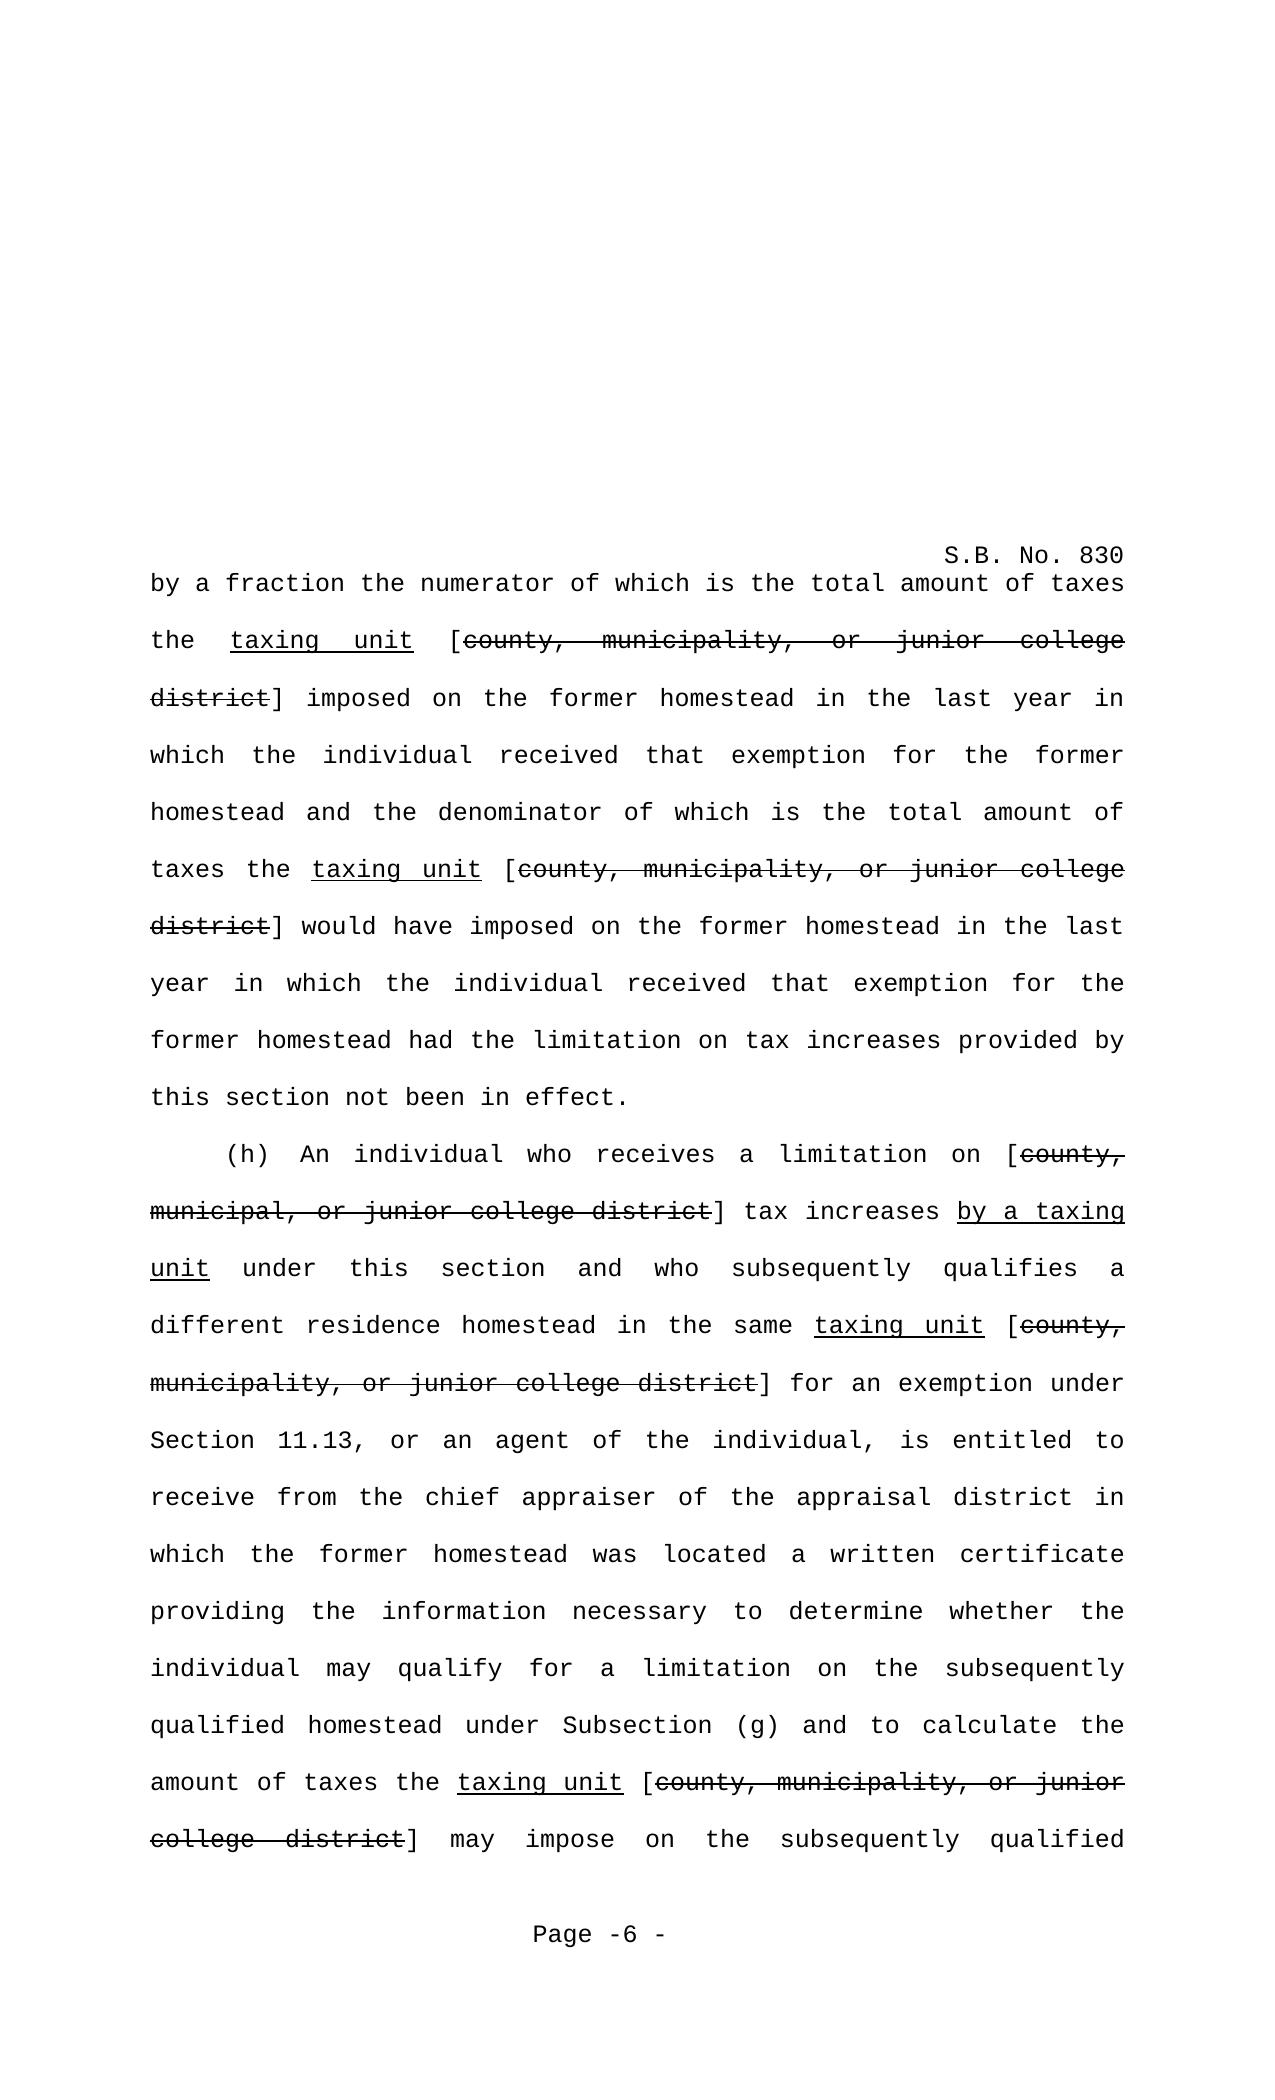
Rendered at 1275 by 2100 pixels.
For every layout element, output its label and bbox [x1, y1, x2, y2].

text [150, 1142, 1125, 1855]
text [150, 571, 1125, 1113]
